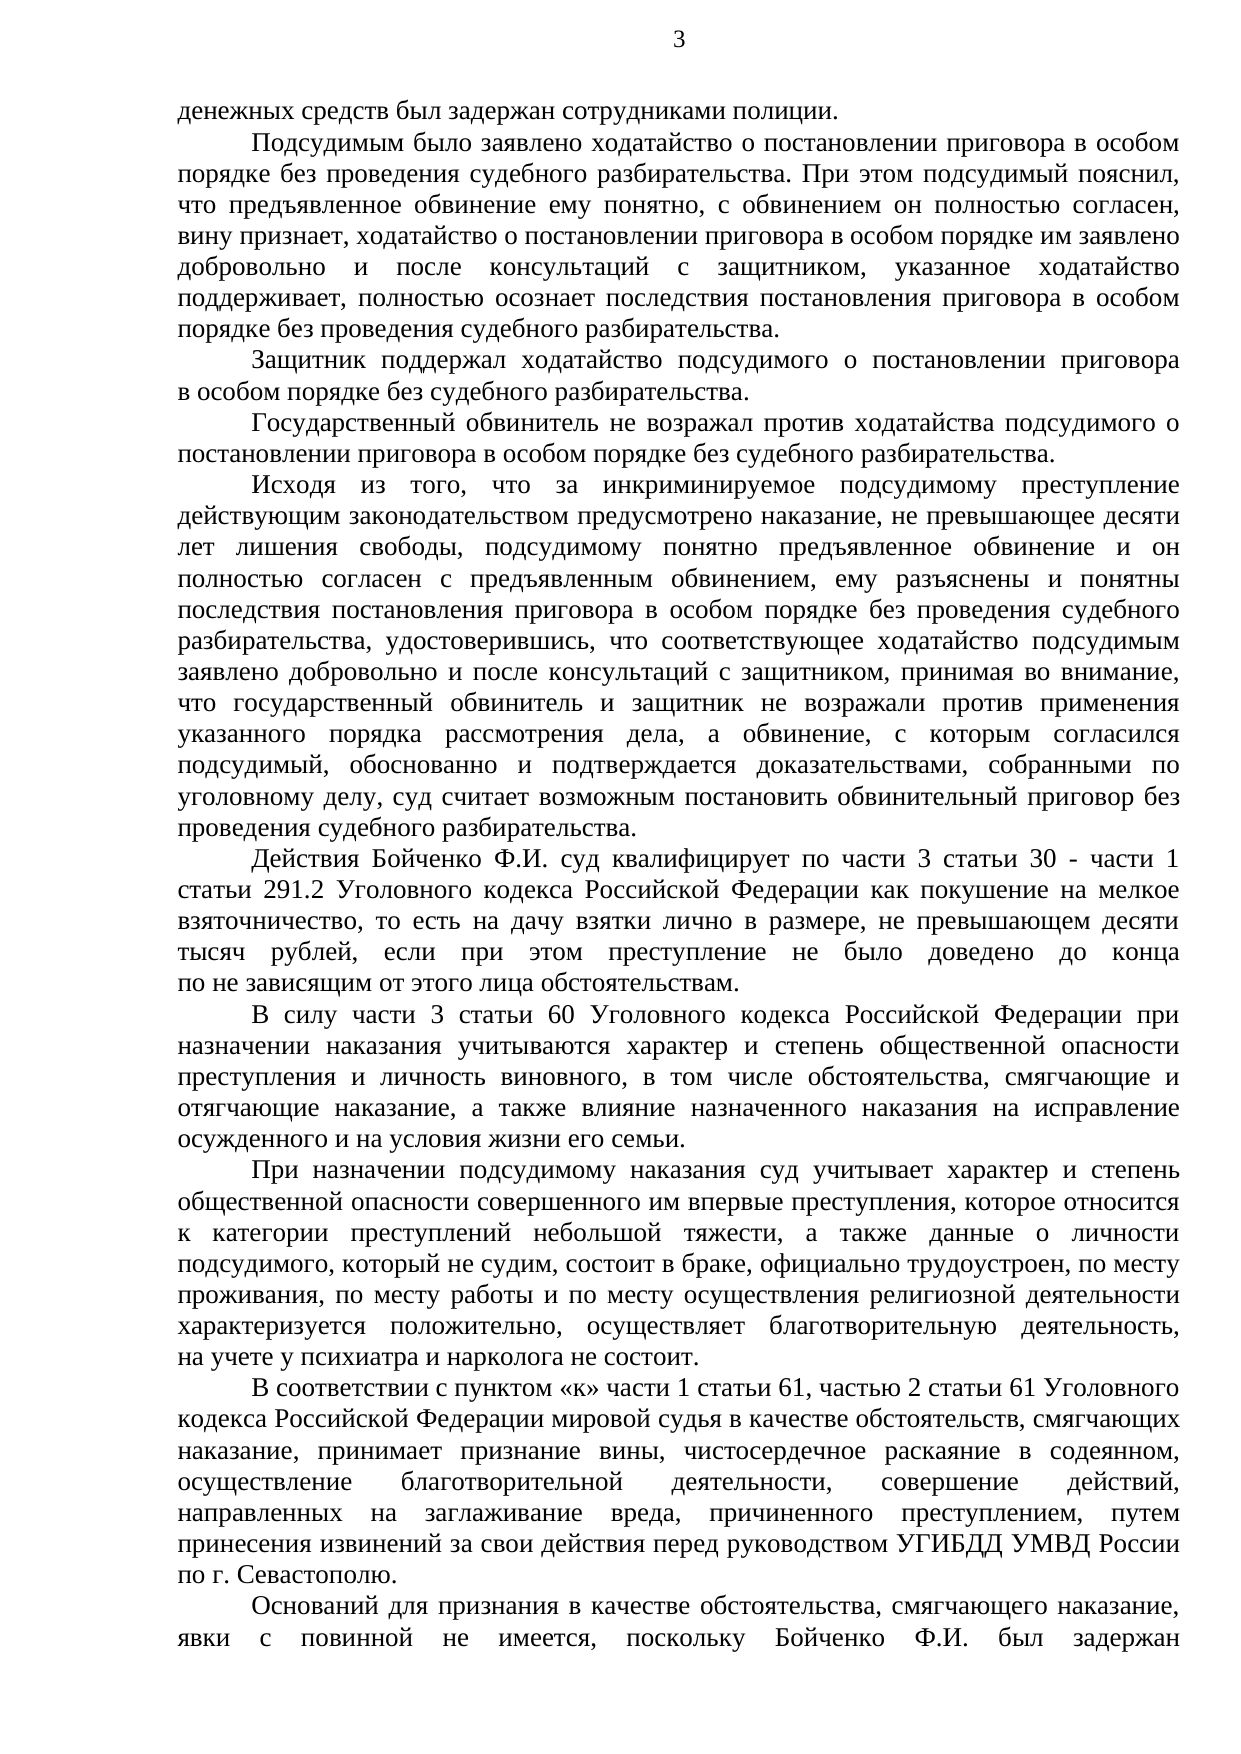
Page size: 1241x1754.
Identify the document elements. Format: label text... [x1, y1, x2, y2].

text В силу части 3 статьи 60 Уголовного кодекса Российской Федерации при назначении наказания учитываются характер и степень общественной опасности преступления и личность виновного, в том числе обстоятельства, смягчающие и отягчающие наказание, а также влияние назначенного наказания на исправление осужденного и на условия жизни его семьи. [177, 998, 1181, 1153]
text В соответствии с пунктом «к» части 1 статьи 61, частью 2 статьи 61 Уголовного кодекса Российской Федерации мировой судья в качестве обстоятельств, смягчающих наказание, принимает признание вины, чистосердечное раскаяние в содеянном, осуществление благотворительной деятельности, совершение действий, направленных на заглаживание вреда, причиненного преступлением, путем принесения извинений за свои действия перед руководством УГИБДД УМВД России по г. Севастополю. [177, 1371, 1181, 1589]
text Защитник поддержал ходатайство подсудимого о постановлении приговора в особом порядке без судебного разбирательства. [177, 344, 1181, 406]
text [177, 94, 1181, 126]
text Государственный обвинитель не возражал против ходатайства подсудимого о постановлении приговора в особом порядке без судебного разбирательства. [177, 406, 1181, 468]
text Действия Бойченко Ф.И. суд квалифицирует по части 3 статьи 30 - части 1 статьи 291.2 Уголовного кодекса Российской Федерации как покушение на мелкое взяточничество, то есть на дачу взятки лично в размере, не превышающем десяти тысяч рублей, если при этом преступление не было доведено до конца по не зависящим от этого лица обстоятельствам. [177, 842, 1181, 998]
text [177, 1589, 1181, 1652]
text При назначении подсудимому наказания суд учитывает характер и степень общественной опасности совершенного им впервые преступления, которое относится к категории преступлений небольшой тяжести, а также данные о личности подсудимого, который не судим, состоит в браке, официально трудоустроен, по месту проживания, по месту работы и по месту осуществления религиозной деятельности характеризуется положительно, осуществляет благотворительную деятельность, на учете у психиатра и нарколога не состоит. [177, 1153, 1181, 1371]
text Подсудимым было заявлено ходатайство о постановлении приговора в особом порядке без проведения судебного разбирательства. При этом подсудимый пояснил, что предъявленное обвинение ему понятно, с обвинением он полностью согласен, вину признает, ходатайство о постановлении приговора в особом порядке им заявлено добровольно и после консультаций с защитником, указанное ходатайство поддерживает, полностью осознает последствия постановления приговора в особом порядке без проведения судебного разбирательства. [177, 126, 1181, 344]
text Исходя из того, что за инкриминируемое подсудимому преступление действующим законодательством предусмотрено наказание, не превышающее десяти лет лишения свободы, подсудимому понятно предъявленное обвинение и он полностью согласен с предъявленным обвинением, ему разъяснены и понятны последствия постановления приговора в особом порядке без проведения судебного разбирательства, удостоверившись, что соответствующее ходатайство подсудимым заявлено добровольно и после консультаций с защитником, принимая во внимание, что государственный обвинитель и защитник не возражали против применения указанного порядка рассмотрения дела, а обвинение, с которым согласился подсудимый, обоснованно и подтверждается доказательствами, собранными по уголовному делу, суд считает возможным постановить обвинительный приговор без проведения судебного разбирательства. [177, 468, 1181, 842]
